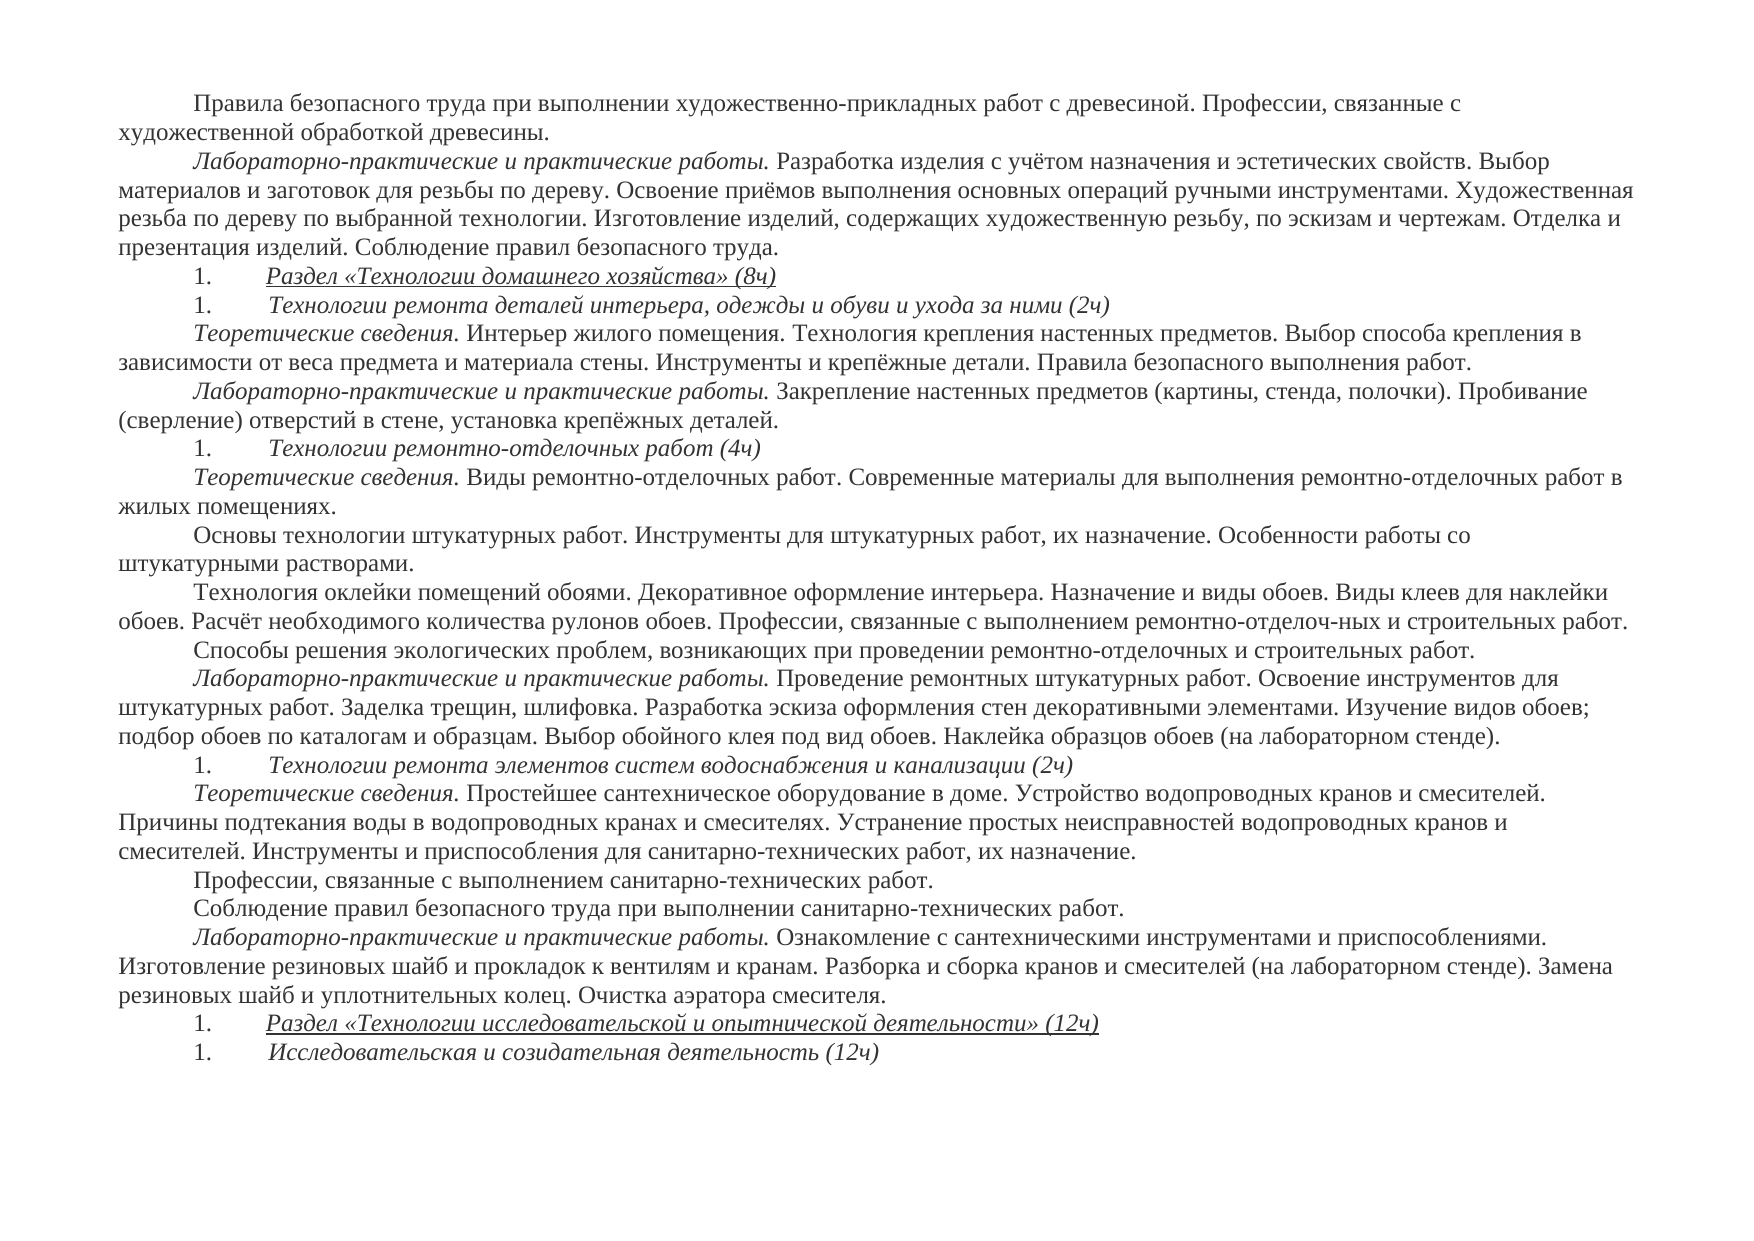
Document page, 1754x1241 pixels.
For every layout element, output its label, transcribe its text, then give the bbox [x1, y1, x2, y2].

text Лабораторно-практические и практические работы. Ознакомление с сантехническими инструментами и приспособлениями. Изготовление резиновых шайб и прокладок к вентилям и кранам. Разборка и сборка кранов и смесителей (на лабораторном стенде). Замена резиновых шайб и уплотнительных колец. Очистка аэратора смесителя. [118, 922, 1636, 1008]
text Лабораторно-практические и практические работы. Проведение ремонтных штукатурных работ. Освоение инструментов для штукатурных работ. Заделка трещин, шлифовка. Разработка эскиза оформления стен декоративными элементами. Изучение видов обоев; подбор обоев по каталогам и образцам. Выбор обойного клея под вид обоев. Наклейка образцов обоев (на лабораторном стенде). [118, 663, 1636, 750]
list Технологии ремонта деталей интерьера, одежды и обуви и ухода за ними (2ч) [118, 290, 1636, 318]
list Раздел «Технологии исследовательской и опытнической деятельности» (12ч) [118, 1008, 1636, 1037]
text Теоретические сведения. Простейшее сантехническое оборудование в доме. Устройство водопроводных кранов и смесителей. Причины подтекания воды в водопроводных кранах и смесителях. Устранение простых неисправностей водопроводных кранов и смесителей. Инструменты и приспособления для санитарно-технических работ, их назначение. [118, 778, 1636, 865]
text Лабораторно-практические и практические работы. Закрепление настенных предметов (картины, стенда, полочки). Пробивание (сверление) отверстий в стене, установка крепёжных деталей. [118, 376, 1636, 433]
text Теоретические сведения. Виды ремонтно-отделочных работ. Современные материалы для выполнения ремонтно-отделочных работ в жилых помещениях. [118, 462, 1636, 520]
text Профессии, связанные с выполнением санитарно-технических работ. [118, 865, 1636, 893]
text Соблюдение правил безопасного труда при выполнении санитарно-технических работ. [118, 893, 1636, 922]
list Исследовательская и созидательная деятельность (12ч) [118, 1037, 1636, 1066]
text Лабораторно-практические и практические работы. Разработка изделия с учётом назначения и эстетических свойств. Выбор материалов и заготовок для резьбы по дереву. Освоение приёмов выполнения основных операций ручными инструментами. Художественная резьба по дереву по выбранной технологии. Изготовление изделий, содержащих художественную резьбу, по эскизам и чертежам. Отделка и презентация изделий. Соблюдение правил безопасного труда. [118, 146, 1636, 261]
list Технологии ремонта элементов систем водоснабжения и канализации (2ч) [118, 750, 1636, 778]
text Правила безопасного труда при выполнении художественно-прикладных работ с древесиной. Профессии, связанные с художественной обработкой древесины. [118, 88, 1636, 146]
list Технологии ремонтно-отделочных работ (4ч) [118, 433, 1636, 462]
text Технология оклейки помещений обоями. Декоративное оформление интерьера. Назначение и виды обоев. Виды клеев для наклейки обоев. Расчёт необходимого количества рулонов обоев. Профессии, связанные с выполнением ремонтно-отделоч-ных и строительных работ. [118, 577, 1636, 635]
text Основы технологии штукатурных работ. Инструменты для штукатурных работ, их назначение. Особенности работы со штукатурными растворами. [118, 520, 1636, 577]
list Раздел «Технологии домашнего хозяйства» (8ч) [118, 261, 1636, 290]
text Теоретические сведения. Интерьер жилого помещения. Технология крепления настенных предметов. Выбор способа крепления в зависимости от веса предмета и материала стены. Инструменты и крепёжные детали. Правила безопасного выполнения работ. [118, 318, 1636, 376]
text Способы решения экологических проблем, возникающих при проведении ремонтно-отделочных и строительных работ. [118, 635, 1636, 663]
